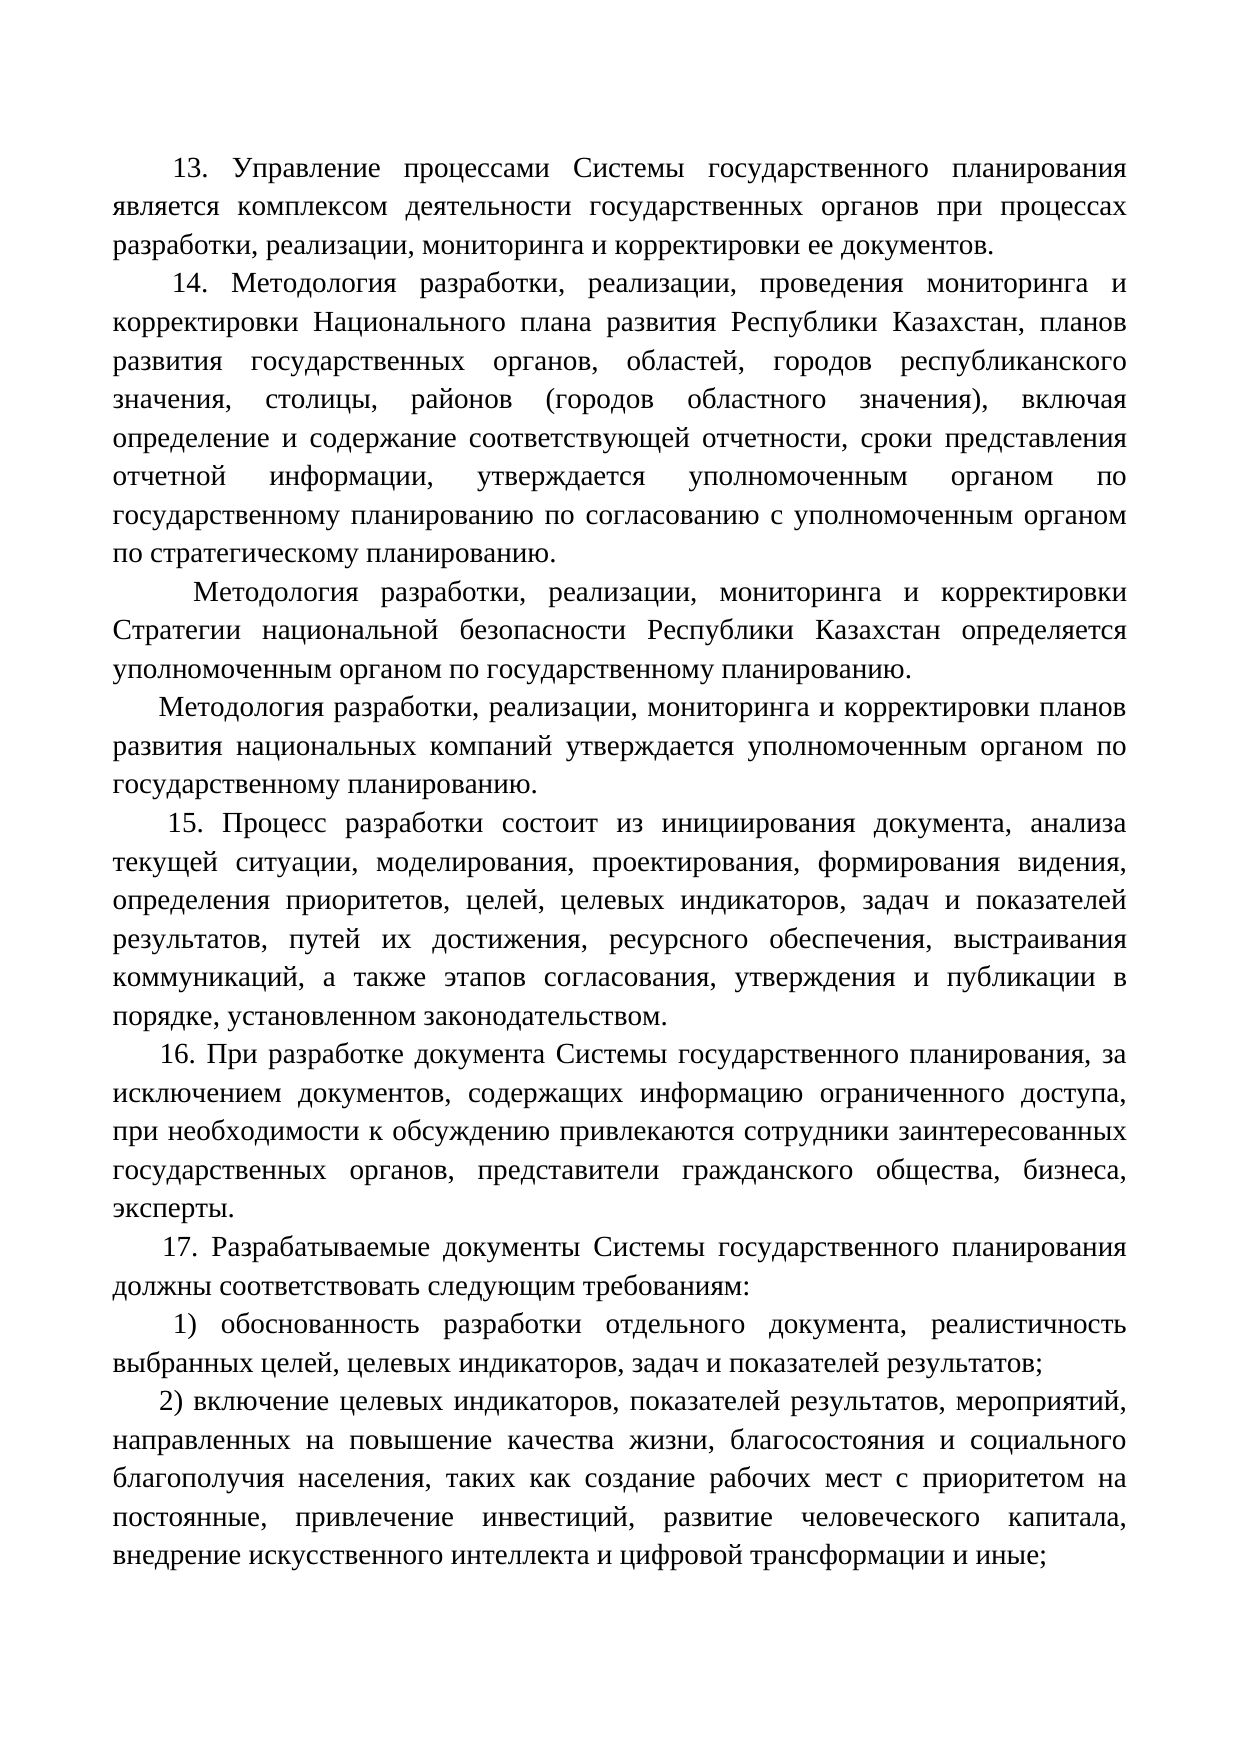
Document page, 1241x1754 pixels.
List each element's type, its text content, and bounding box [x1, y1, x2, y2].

text 1) обоснованность разработки отдельного документа, реалистичность выбранных целей, целевых индикаторов, задач и показателей результатов; [112, 1306, 1128, 1378]
text 15. Процесс разработки состоит из инициирования документа, анализа текущей ситуации, моделирования, проектирования, формирования видения, определения приоритетов, целей, целевых индикаторов, задач и показателей результатов, путей их достижения, ресурсного обеспечения, выстраивания коммуникаций, а также этапов согласования, утверждения и публикации в порядке, установленном законодательством. [112, 805, 1128, 1031]
text Методология разработки, реализации, мониторинга и корректировки Стратегии национальной безопасности Республики Казахстан определяется уполномоченным органом по государственному планированию. [112, 574, 1128, 684]
text 14. Методология разработки, реализации, проведения мониторинга и корректировки Национального плана развития Республики Казахстан, планов развития государственных органов, областей, городов республиканского значения, столицы, районов (городов областного значения), включая определение и содержание соответствующей отчетности, сроки представления отчетной информации, утверждается уполномоченным органом по государственному планированию по согласованию с уполномоченным органом по стратегическому планированию. [112, 266, 1128, 569]
text Методология разработки, реализации, мониторинга и корректировки планов развития национальных компаний утверждается уполномоченным органом по государственному планированию. [112, 689, 1128, 800]
text 13. Управление процессами Системы государственного планирования является комплексом деятельности государственных органов при процессах разработки, реализации, мониторинга и корректировки ее документов. [112, 150, 1128, 261]
text 2) включение целевых индикаторов, показателей результатов, мероприятий, направленных на повышение качества жизни, благосостояния и социального благополучия населения, таких как создание рабочих мест с приоритетом на постоянные, привлечение инвестиций, развитие человеческого капитала, внедрение искусственного интеллекта и цифровой трансформации и иные; [112, 1383, 1128, 1571]
text 16. При разработке документа Системы государственного планирования, за исключением документов, содержащих информацию ограниченного доступа, при необходимости к обсуждению привлекаются сотрудники заинтересованных государственных органов, представители гражданского общества, бизнеса, эксперты. [112, 1036, 1128, 1224]
text 17. Разрабатываемые документы Системы государственного планирования должны соответствовать следующим требованиям: [112, 1229, 1128, 1301]
